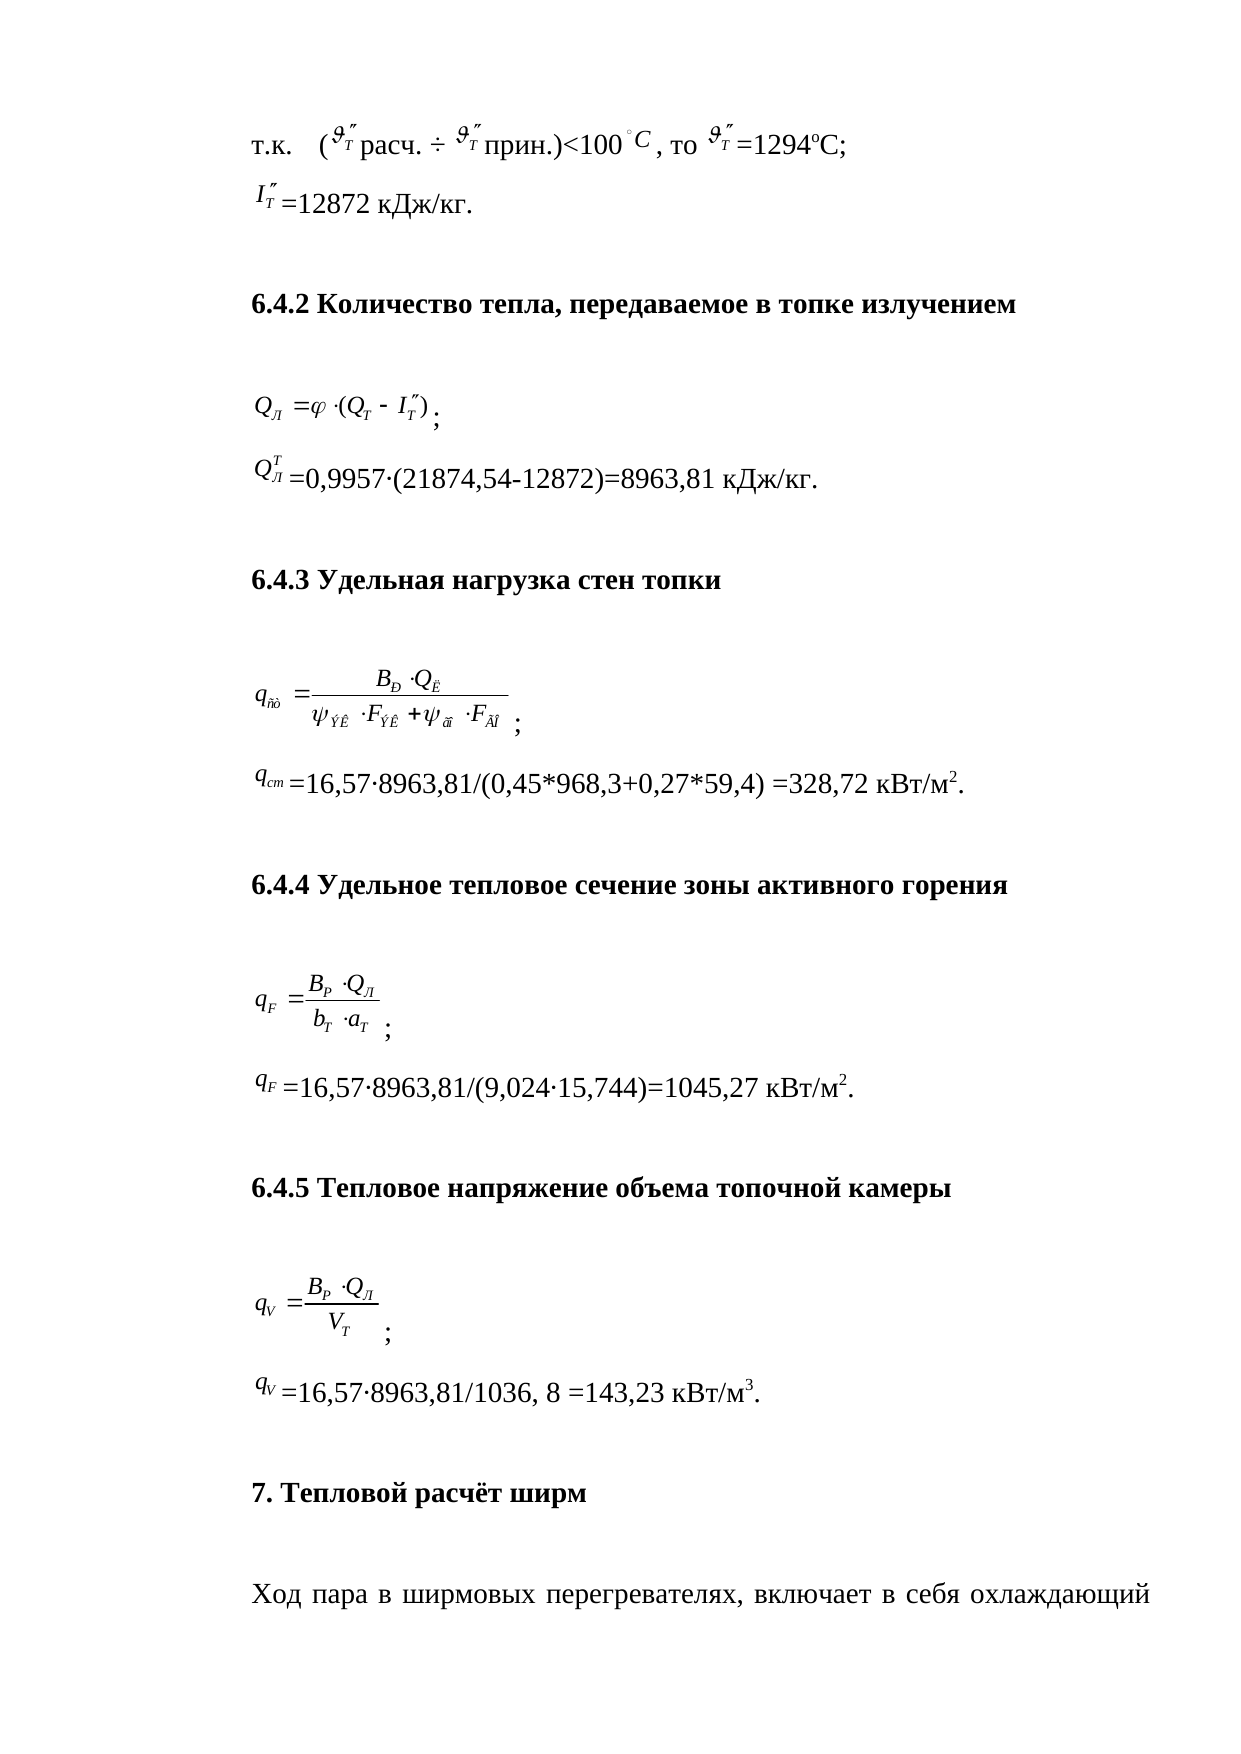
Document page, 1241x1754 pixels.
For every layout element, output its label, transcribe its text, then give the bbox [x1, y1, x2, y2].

text ; [177, 387, 1152, 433]
text ; [177, 662, 1152, 739]
text =16,57∙8963,81/1036, 8 =143,23 кВт/м3. [177, 1364, 1152, 1408]
text =0,9957∙(21874,54-12872)=8963,81 кДж/кг. [177, 449, 1152, 495]
text ; [177, 967, 1152, 1044]
text =12872 кДж/кг. [177, 177, 1152, 219]
subtitle 6.4.5 Тепловое напряжение объема топочной камеры [177, 1170, 1152, 1204]
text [177, 1576, 1152, 1609]
text ; [177, 1271, 1152, 1348]
text =16,57∙8963,81/(9,024∙15,744)=1045,27 кВт/м2. [177, 1061, 1152, 1103]
subtitle 6.4.3 Удельная нагрузка стен топки [177, 562, 1152, 595]
text =16,57∙8963,81/(0,45*968,3+0,27*59,4) =328,72 кВт/м2. [177, 756, 1152, 800]
title 7. Тепловой расчёт ширм [177, 1475, 1152, 1509]
text т.к. (расч. ÷ прин.)<100, то =1294оС; [177, 118, 1152, 160]
subtitle 6.4.4 Удельное тепловое сечение зоны активного горения [177, 867, 1152, 900]
subtitle 6.4.2 Количество тепла, передаваемое в топке излучением [177, 287, 1152, 320]
